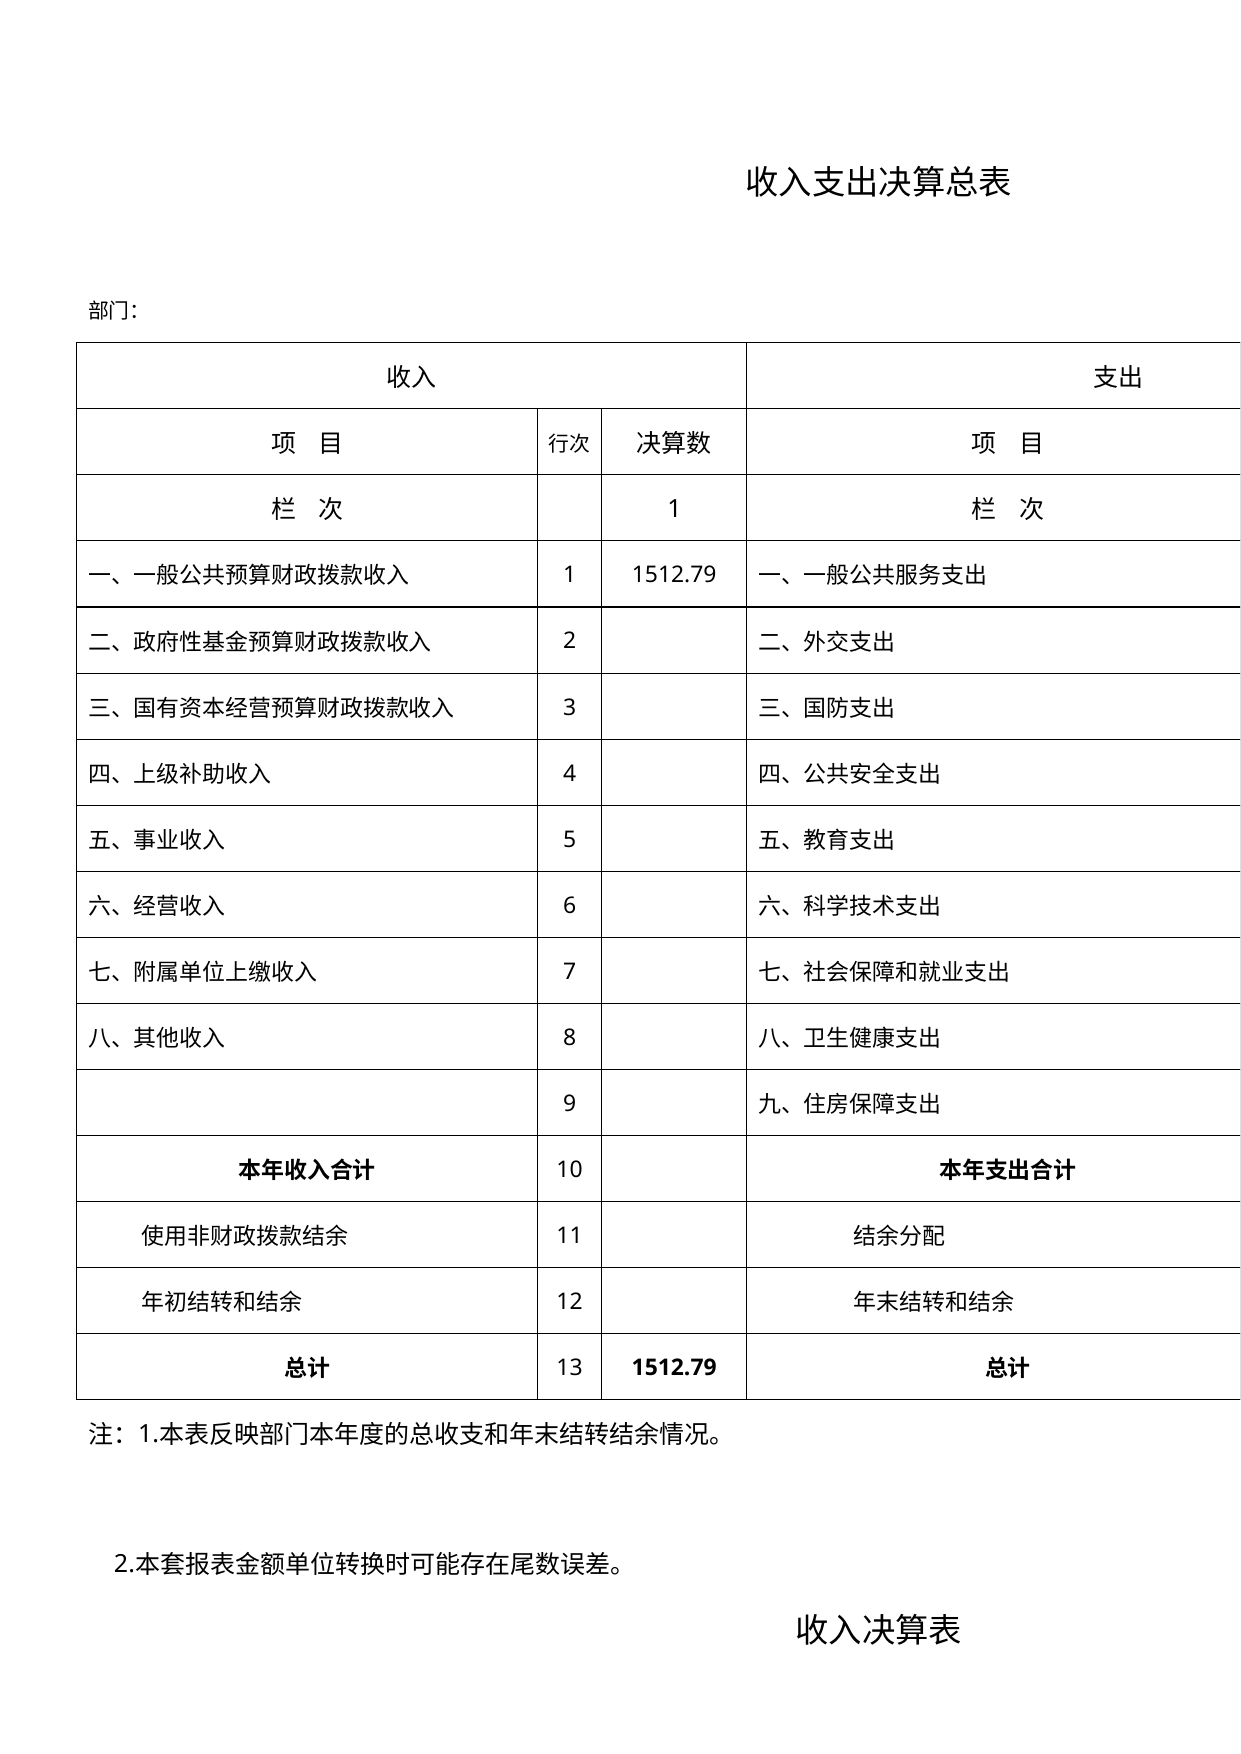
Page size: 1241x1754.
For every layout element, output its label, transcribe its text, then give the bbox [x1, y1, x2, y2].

table_header 收入决算表 [75, 81, 1240, 1660]
